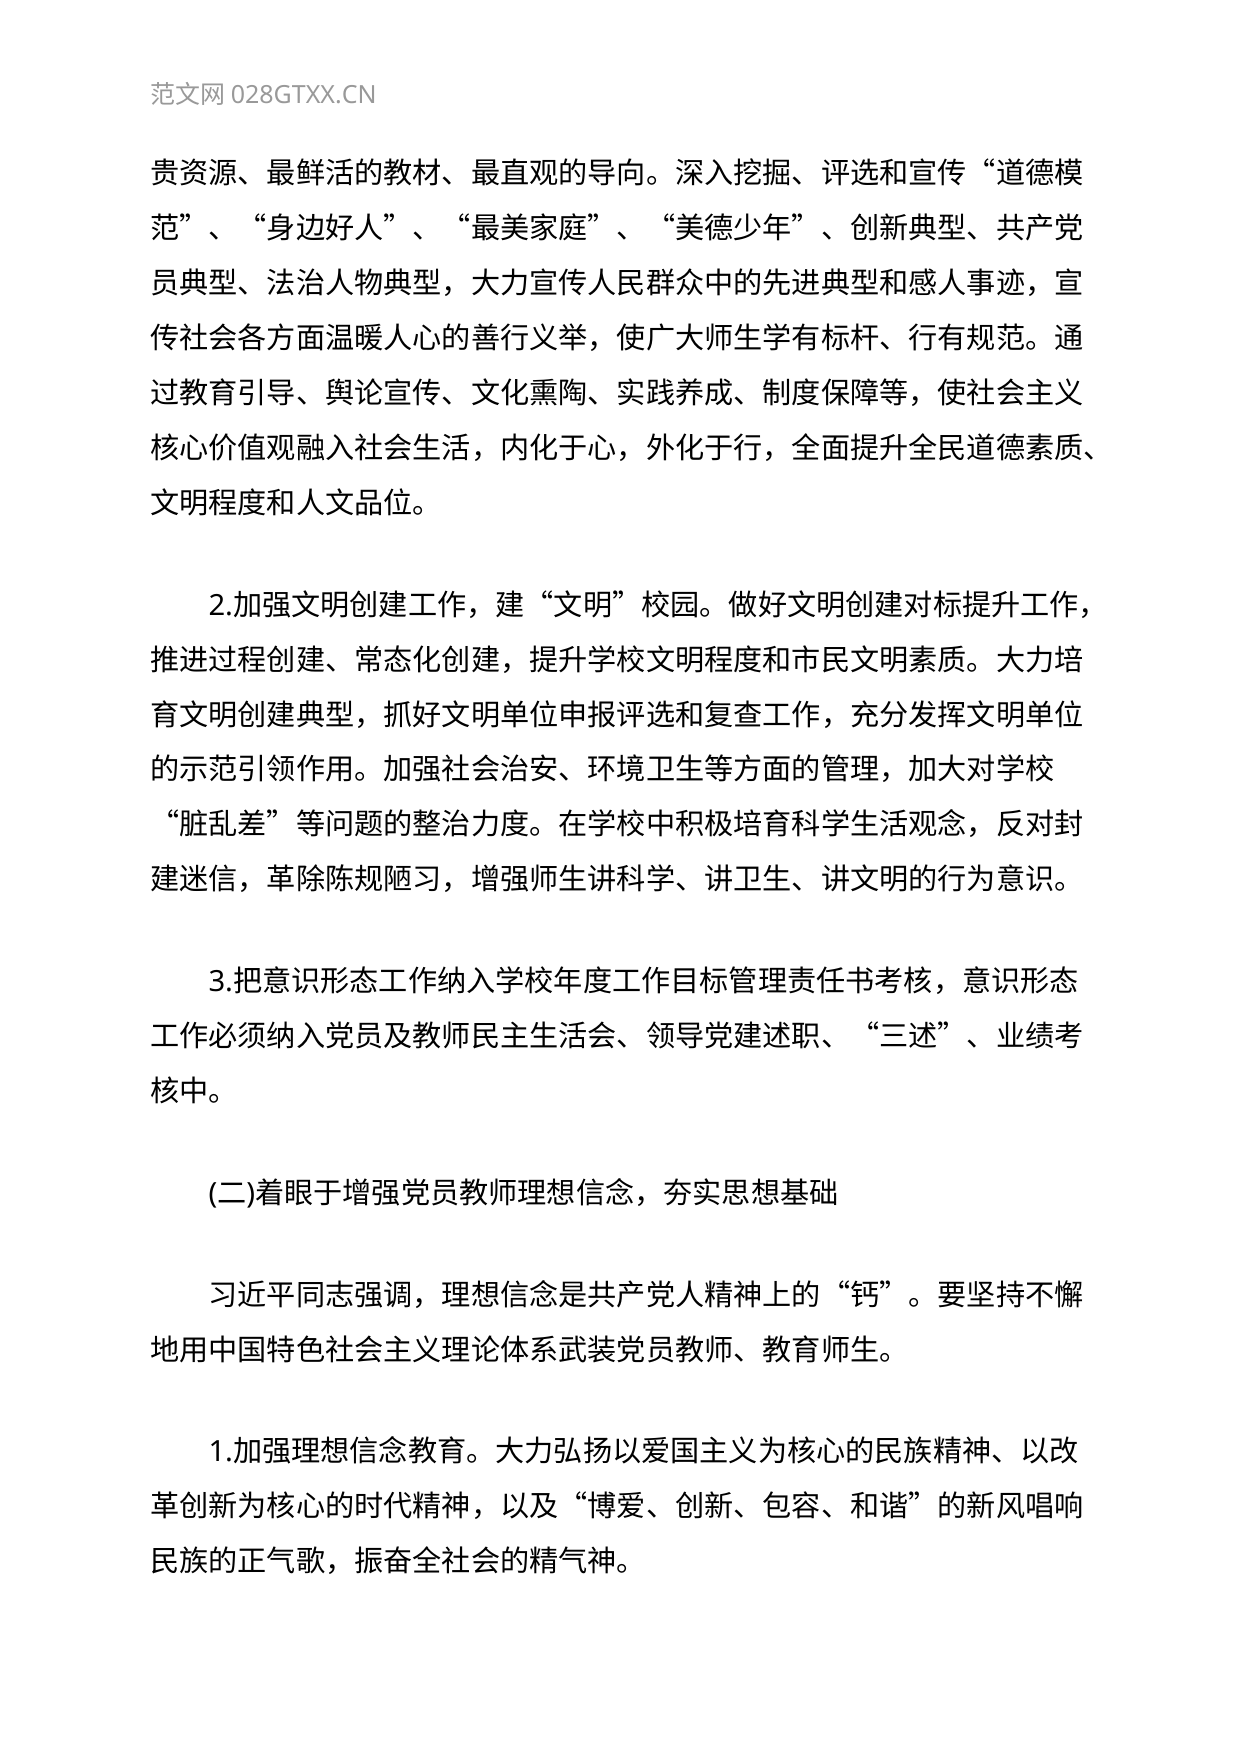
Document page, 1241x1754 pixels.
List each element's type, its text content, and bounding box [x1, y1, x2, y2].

text (二)着眼于增强党员教师理想信念，夯实思想基础 [150, 1169, 1090, 1212]
text 2.加强文明创建工作，建“文明”校园。做好文明创建对标提升工作，推进过程创建、常态化创建，提升学校文明程度和市民文明素质。大力培育文明创建典型，抓好文明单位申报评选和复查工作，充分发挥文明单位的示范引领作用。加强社会治安、环境卫生等方面的管理，加大对学校“脏乱差”等问题的整治力度。在学校中积极培育科学生活观念，反对封建迷信，革除陈规陋习，增强师生讲科学、讲卫生、讲文明的行为意识。 [150, 581, 1090, 898]
text 3.把意识形态工作纳入学校年度工作目标管理责任书考核，意识形态工作必须纳入党员及教师民主生活会、领导党建述职、“三述”、业绩考核中。 [150, 957, 1090, 1110]
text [150, 150, 1090, 522]
text 习近平同志强调，理想信念是共产党人精神上的“钙”。要坚持不懈地用中国特色社会主义理论体系武装党员教师、教育师生。 [150, 1271, 1090, 1368]
text 1.加强理想信念教育。大力弘扬以爱国主义为核心的民族精神、以改革创新为核心的时代精神，以及“博爱、创新、包容、和谐”的新风唱响民族的正气歌，振奋全社会的精气神。 [150, 1428, 1090, 1580]
